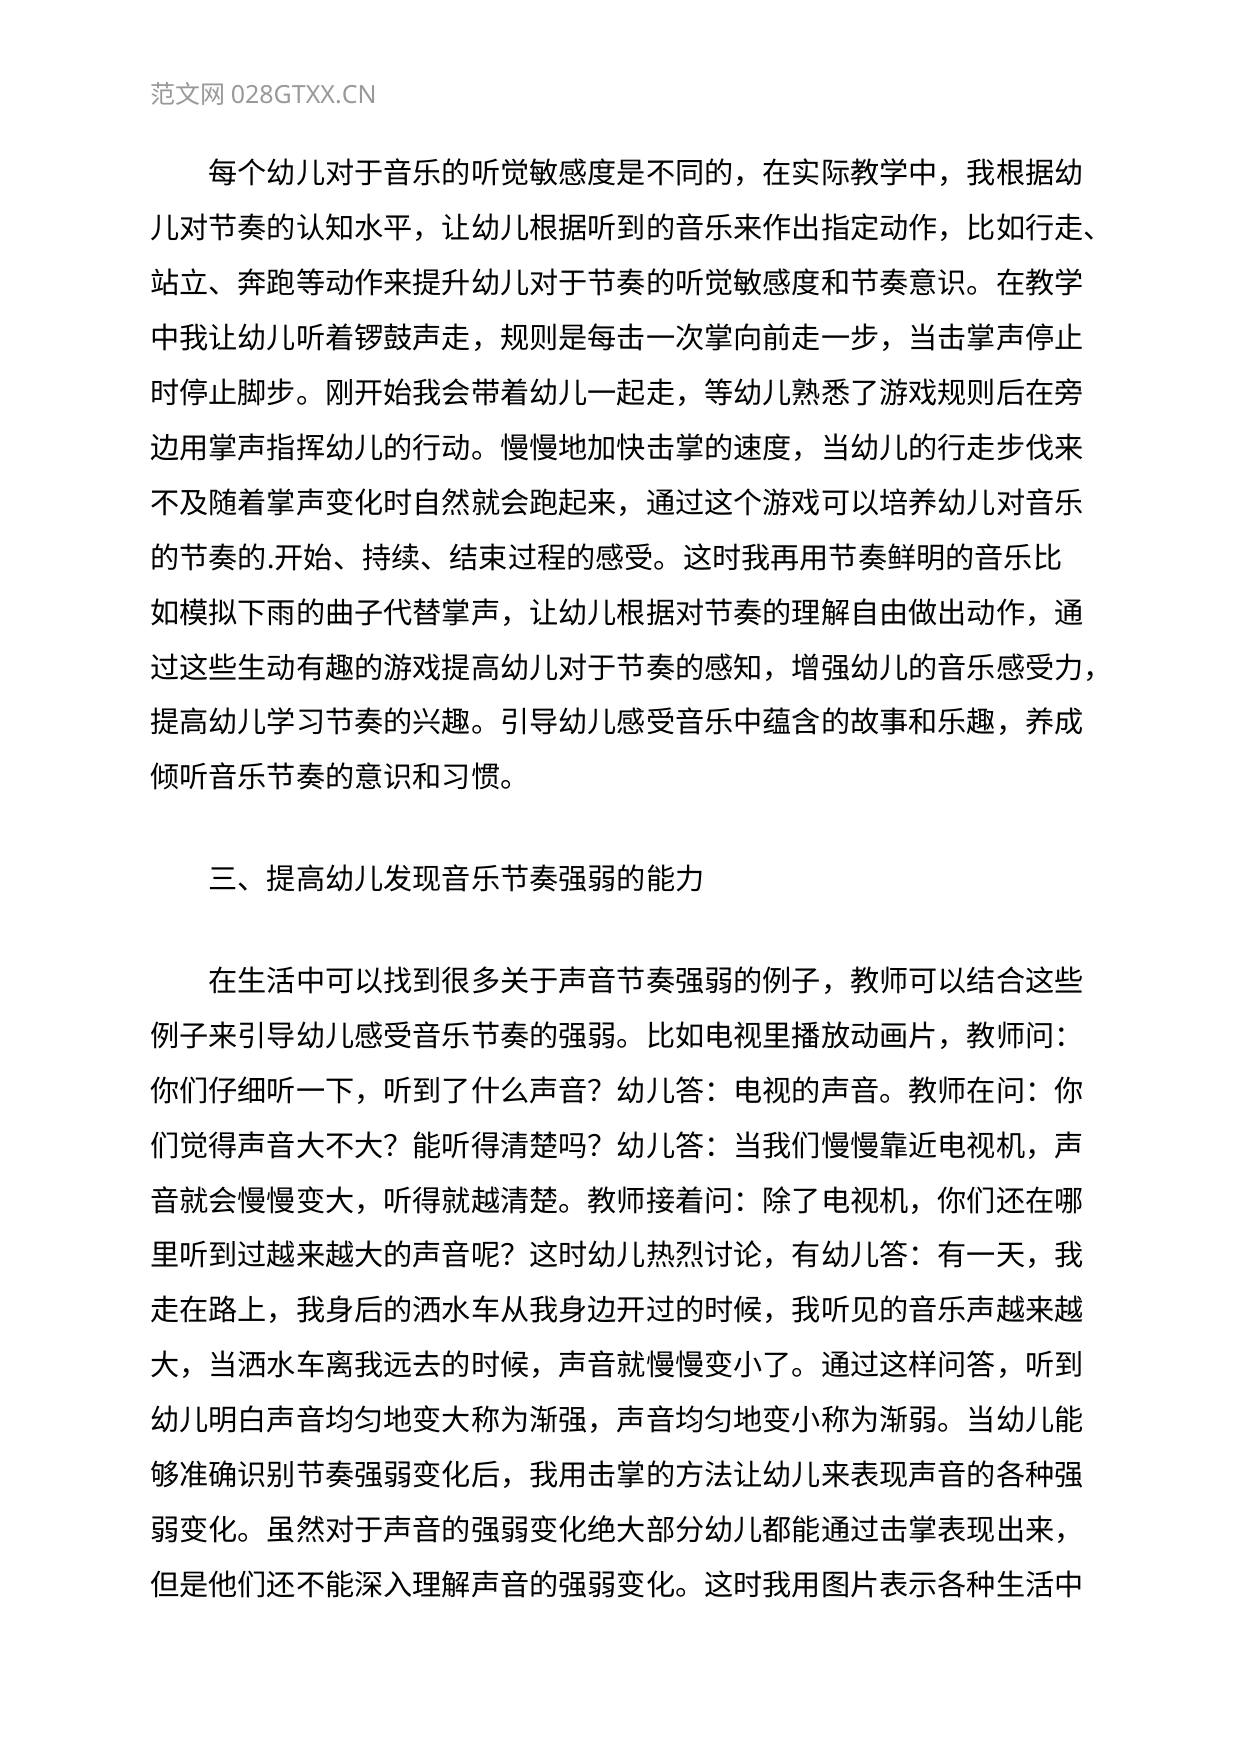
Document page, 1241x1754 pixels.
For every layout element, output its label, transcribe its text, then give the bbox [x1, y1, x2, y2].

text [150, 957, 1090, 1604]
text 三、提高幼儿发现音乐节奏强弱的能力 [150, 856, 1090, 898]
text 每个幼儿对于音乐的听觉敏感度是不同的，在实际教学中，我根据幼儿对节奏的认知水平，让幼儿根据听到的音乐来作出指定动作，比如行走、站立、奔跑等动作来提升幼儿对于节奏的听觉敏感度和节奏意识。在教学中我让幼儿听着锣鼓声走，规则是每击一次掌向前走一步，当击掌声停止时停止脚步。刚开始我会带着幼儿一起走，等幼儿熟悉了游戏规则后在旁边用掌声指挥幼儿的行动。慢慢地加快击掌的速度，当幼儿的行走步伐来不及随着掌声变化时自然就会跑起来，通过这个游戏可以培养幼儿对音乐的节奏的.开始、持续、结束过程的感受。这时我再用节奏鲜明的音乐比如模拟下雨的曲子代替掌声，让幼儿根据对节奏的理解自由做出动作，通过这些生动有趣的游戏提高幼儿对于节奏的感知，增强幼儿的音乐感受力，提高幼儿学习节奏的兴趣。引导幼儿感受音乐中蕴含的故事和乐趣，养成倾听音乐节奏的意识和习惯。 [150, 150, 1090, 796]
